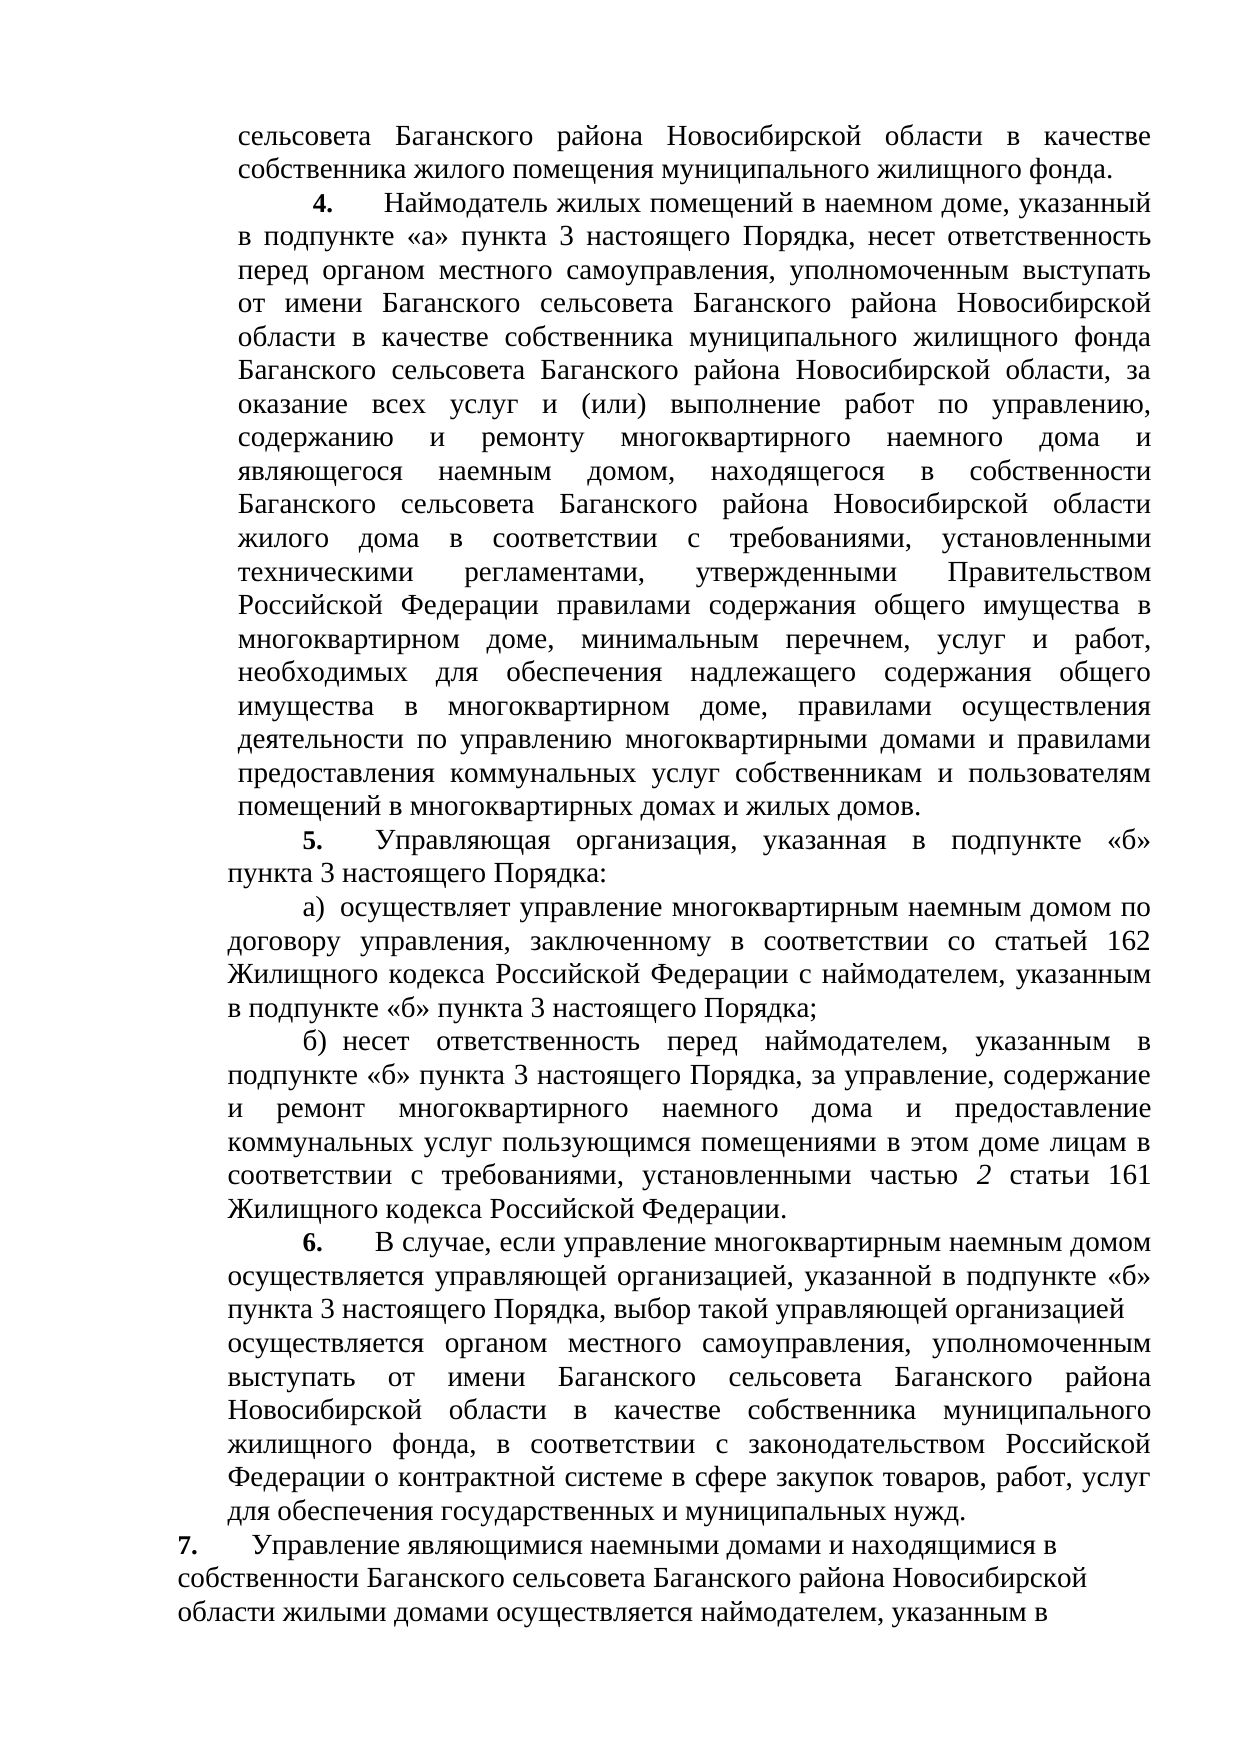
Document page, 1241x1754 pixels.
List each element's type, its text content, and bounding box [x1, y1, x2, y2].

text осуществляется органом местного самоуправления, уполномоченным выступать от имени Баганского сельсовета Баганского района Новосибирской области в качестве собственника муниципального жилищного фонда, в соответствии с законодательством Российской Федерации о контрактной системе в сфере закупок товаров, работ, услуг для обеспечения государственных и муниципальных нужд. [227, 1326, 1152, 1527]
text б) несет ответственность перед наймодателем, указанным в подпункте «б» пункта 3 настоящего Порядка, за управление, содержание и ремонт многоквартирного наемного дома и предоставление коммунальных услуг пользующимся помещениями в этом доме лицам в соответствии с требованиями, установленными частью 2 статьи 161 Жилищного кодекса Российской Федерации. [227, 1024, 1152, 1225]
list В случае, если управление многоквартирным наемным домом осуществляется управляющей организацией, указанной в подпункте «б» пункта 3 настоящего Порядка, выбор такой управляющей организацией [227, 1225, 1152, 1326]
list Наймодатель жилых помещений в наемном доме, указанный в подпункте «а» пункта 3 настоящего Порядка, несет ответственность перед органом местного самоуправления, уполномоченным выступать от имени Баганского сельсовета Баганского района Новосибирской области в качестве собственника муниципального жилищного фонда Баганского сельсовета Баганского района Новосибирской области, за оказание всех услуг и (или) выполнение работ по управлению, содержанию и ремонту многоквартирного наемного дома и являющегося наемным домом, находящегося в собственности Баганского сельсовета Баганского района Новосибирской области жилого дома в соответствии с требованиями, установленными техническими регламентами, утвержденными Правительством Российской Федерации правилами содержания общего имущества в многоквартирном доме, минимальным перечнем, услуг и работ, необходимых для обеспечения надлежащего содержания общего имущества в многоквартирном доме, правилами осуществления деятельности по управлению многоквартирными домами и правилами предоставления коммунальных услуг собственникам и пользователям помещений в многоквартирных домах и жилых домов. [238, 185, 1152, 822]
list Управляющая организация, указанная в подпункте «б» пункта 3 настоящего Порядка: [227, 822, 1152, 889]
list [177, 1527, 1152, 1627]
text а) осуществляет управление многоквартирным наемным домом по договору управления, заключенному в соответствии со статьей 162 Жилищного кодекса Российской Федерации с наймодателем, указанным в подпункте «б» пункта 3 настоящего Порядка; [227, 889, 1152, 1024]
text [238, 118, 1152, 185]
